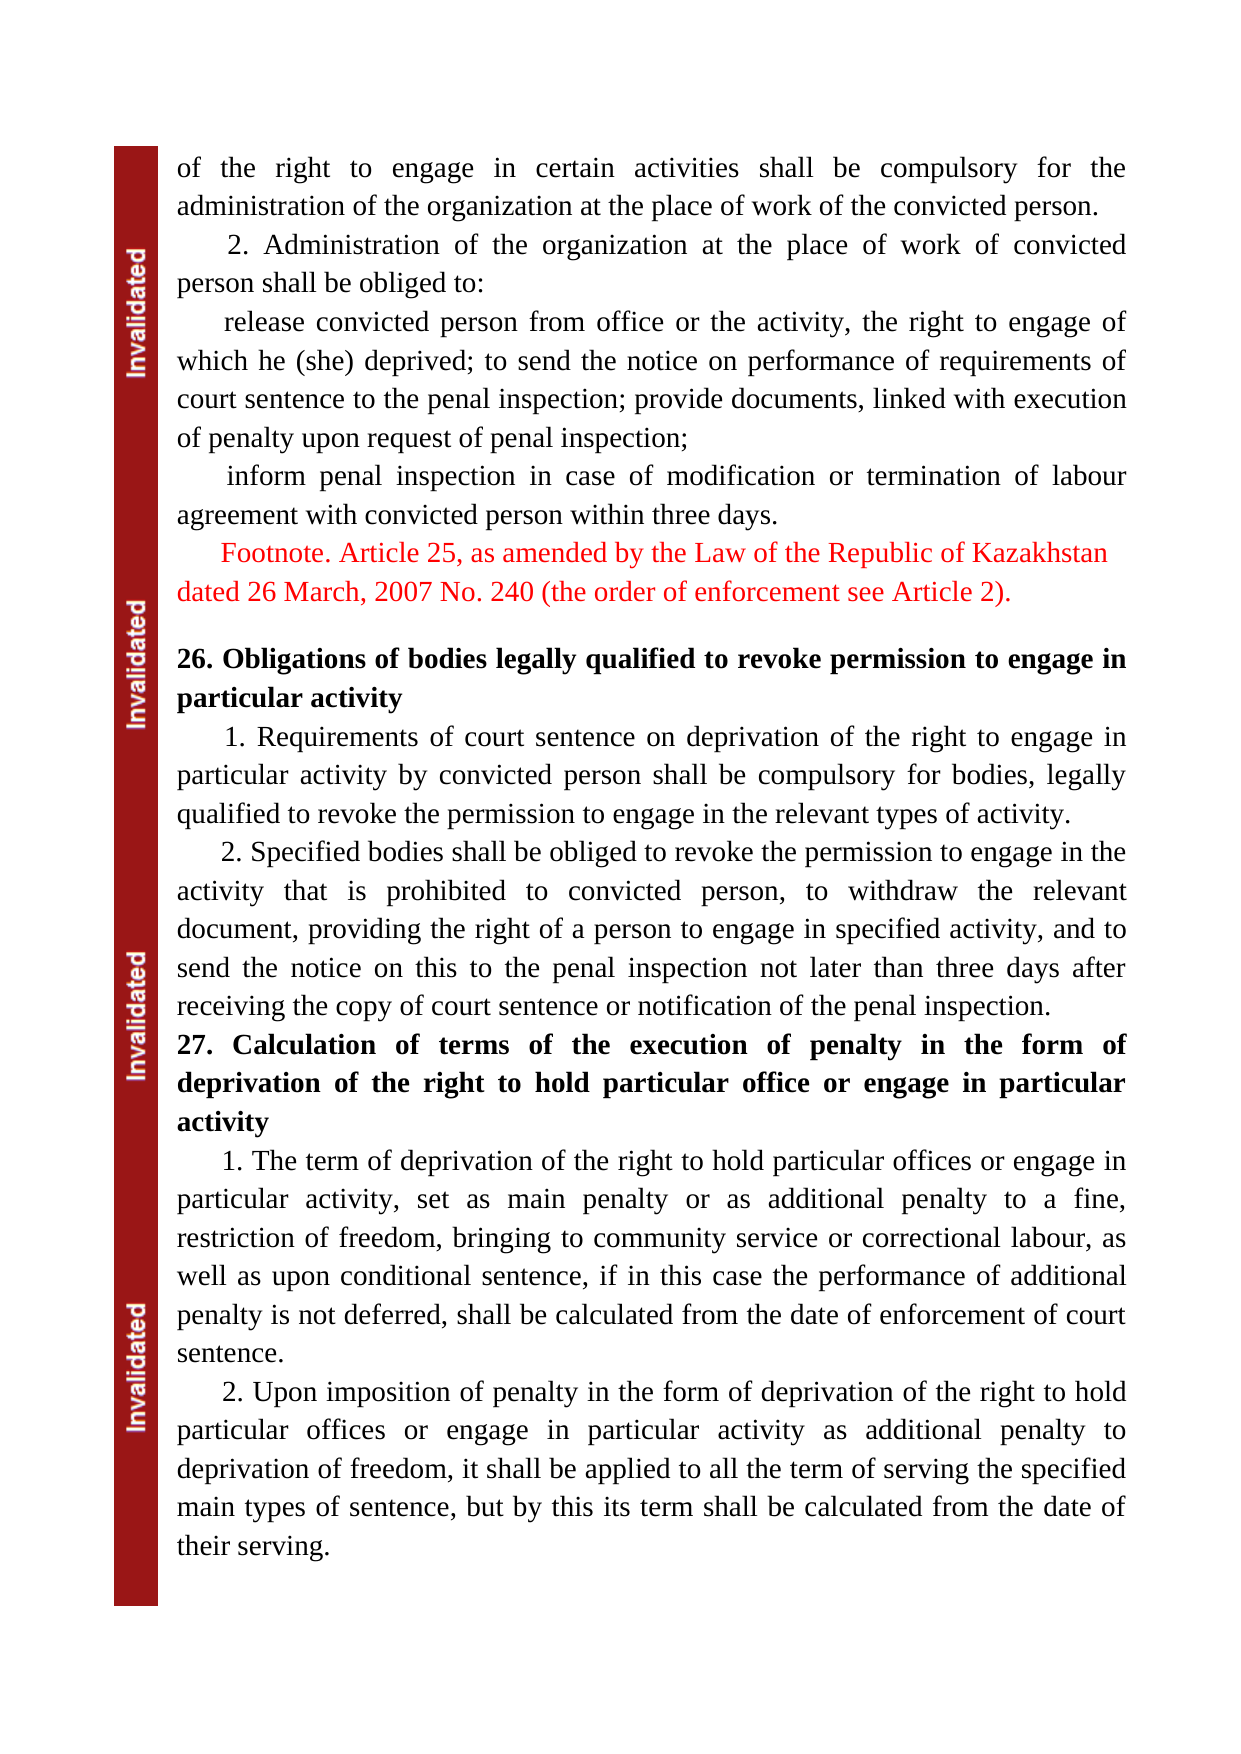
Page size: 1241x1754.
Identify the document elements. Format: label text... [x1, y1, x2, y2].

picture [114, 146, 158, 150]
picture [114, 222, 158, 227]
text Footnote. Article 25, as amended by the Law of the Republic of Kazakhstan dated 26 March, 2007 No. 240 (the order of enforcement see Article 2). [112, 535, 1128, 638]
picture [114, 638, 158, 642]
text 1. The term of deprivation of the right to hold particular offices or engage in particular activity, set as main penalty or as additional penalty to a fine, restriction of freedom, bringing to community service or correctional labour, as well as upon conditional sentence, if in this case the performance of additional penalty is not deferred, shall be calculated from the date of enforcement of court sentence. [112, 1143, 1128, 1369]
picture [114, 299, 158, 304]
picture [114, 453, 158, 458]
text 27. Calculation of terms of the execution of penalty in the form of deprivation of the right to hold particular office or engage in particular activity [112, 1027, 1128, 1138]
picture [114, 1138, 158, 1143]
picture [114, 1562, 158, 1606]
picture [114, 530, 158, 535]
text 2. Upon imposition of penalty in the form of deprivation of the right to hold particular offices or engage in particular activity as additional penalty to deprivation of freedom, it shall be applied to all the term of serving the specified main types of sentence, but by this its term shall be calculated from the date of their serving. [112, 1374, 1128, 1562]
text 26. Obligations of bodies legally qualified to revoke permission to engage in particular activity [112, 642, 1128, 714]
picture [114, 1369, 158, 1374]
text 2. Administration of the organization at the place of work of convicted person shall be obliged to: [112, 227, 1128, 299]
picture [114, 829, 158, 834]
picture [114, 1022, 158, 1027]
text 2. Specified bodies shall be obliged to revoke the permission to engage in the activity that is prohibited to convicted person, to withdraw the relevant document, providing the right of a person to engage in specified activity, and to send the notice on this to the penal inspection not later than three days after receiving the copy of court sentence or notification of the penal inspection. [112, 834, 1128, 1022]
picture [114, 714, 158, 719]
text 1. Requirements of court sentence on deprivation of the right to engage in particular activity by convicted person shall be compulsory for bodies, legally qualified to revoke the permission to engage in the relevant types of activity. [112, 719, 1128, 829]
text inform penal inspection in case of modification or termination of labour agreement with convicted person within three days. [112, 458, 1128, 530]
text release convicted person from office or the activity, the right to engage of which he (she) deprived; to send the notice on performance of requirements of court sentence to the penal inspection; provide documents, linked with execution of penalty upon request of penal inspection; [112, 304, 1128, 453]
